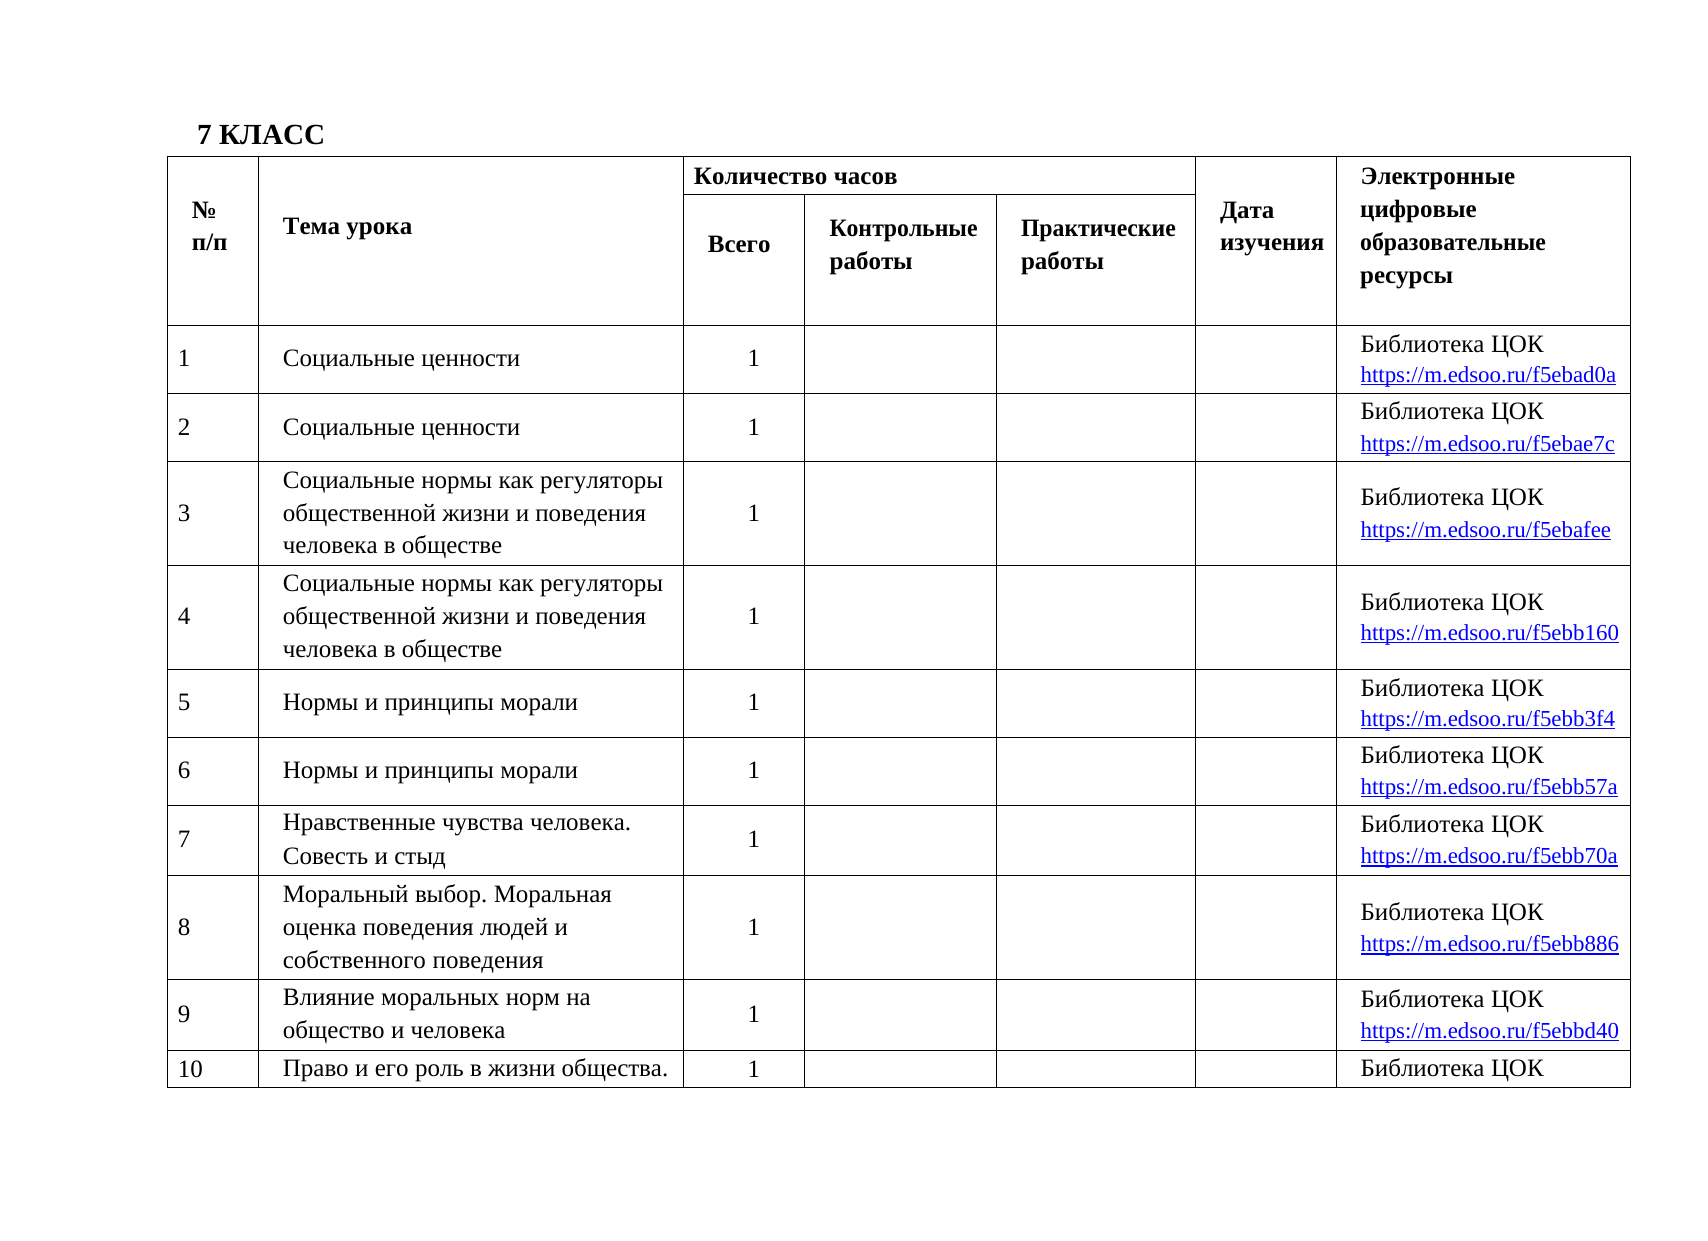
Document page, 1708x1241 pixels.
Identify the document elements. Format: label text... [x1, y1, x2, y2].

table_cell Библиотека ЦОК https://m.edsoo.ru/f5ebae7c [1337, 394, 1630, 461]
table_cell Социальные нормы как регуляторы общественной жизни и поведения человека в обществе [259, 566, 683, 668]
table_cell Библиотека ЦОК [1337, 1051, 1630, 1087]
table_cell [997, 462, 1195, 564]
table_cell Библиотека ЦОК https://m.edsoo.ru/f5ebb160 [1337, 566, 1630, 668]
table_cell [1196, 980, 1336, 1050]
table_cell 1 [684, 462, 804, 564]
table_cell Библиотека ЦОК https://m.edsoo.ru/f5ebafee [1337, 462, 1630, 564]
table_header Тема урока [259, 157, 683, 325]
table_cell [1196, 806, 1336, 875]
table_cell Право и его роль в жизни общества. [259, 1051, 683, 1087]
table_cell 1 [684, 326, 804, 393]
table_cell Контрольные работы [805, 195, 996, 325]
table_cell 7 [168, 806, 258, 875]
table_cell [1196, 738, 1336, 804]
table_cell Практические работы [997, 195, 1195, 325]
table_cell Влияние моральных норм на общество и человека [259, 980, 683, 1050]
table_cell Социальные ценности [259, 326, 683, 393]
table_cell [1196, 876, 1336, 979]
table_header № п/п [168, 157, 258, 325]
table_cell Всего [684, 195, 804, 325]
table_cell 9 [168, 980, 258, 1050]
table_cell [997, 670, 1195, 736]
table_cell Нормы и принципы морали [259, 738, 683, 804]
table_cell 1 [684, 566, 804, 668]
table_cell [1196, 670, 1336, 736]
table_cell 1 [684, 670, 804, 736]
table_cell [805, 394, 996, 461]
table_cell [805, 980, 996, 1050]
table_cell Нормы и принципы морали [259, 670, 683, 736]
table_cell 3 [168, 462, 258, 564]
table_cell [805, 462, 996, 564]
table_cell [805, 1051, 996, 1087]
table_cell [997, 394, 1195, 461]
table_cell [1196, 566, 1336, 668]
table_cell Социальные ценности [259, 394, 683, 461]
table_cell 4 [168, 566, 258, 668]
table_cell [805, 738, 996, 804]
table_cell [1196, 394, 1336, 461]
table_cell Библиотека ЦОК https://m.edsoo.ru/f5ebb57a [1337, 738, 1630, 804]
table_cell [997, 326, 1195, 393]
table_cell [997, 566, 1195, 668]
table_cell [1196, 1051, 1336, 1087]
table_cell [805, 876, 996, 979]
table_cell [1196, 326, 1336, 393]
table_cell [997, 980, 1195, 1050]
table_cell 1 [684, 876, 804, 979]
table_cell 8 [168, 876, 258, 979]
table_cell Библиотека ЦОК https://m.edsoo.ru/f5ebad0a [1337, 326, 1630, 393]
table_cell 6 [168, 738, 258, 804]
table_cell [997, 1051, 1195, 1087]
table_header Электронные цифровые образовательные ресурсы [1337, 157, 1630, 325]
table_cell 5 [168, 670, 258, 736]
table_cell 1 [684, 394, 804, 461]
table_cell Нравственные чувства человека. Совесть и стыд [259, 806, 683, 875]
table_cell 1 [684, 980, 804, 1050]
table_cell 1 [684, 738, 804, 804]
table_cell [805, 670, 996, 736]
table_cell Библиотека ЦОК https://m.edsoo.ru/f5ebb886 [1337, 876, 1630, 979]
table_header Количество часов [684, 157, 1195, 194]
table_cell 10 [168, 1051, 258, 1087]
table_header Дата изучения [1196, 157, 1336, 325]
table_cell [1196, 462, 1336, 564]
table_cell [805, 566, 996, 668]
table_cell [805, 326, 996, 393]
table_cell 1 [684, 1051, 804, 1087]
table_cell 2 [168, 394, 258, 461]
table_cell Библиотека ЦОК https://m.edsoo.ru/f5ebb3f4 [1337, 670, 1630, 736]
table_cell Библиотека ЦОК https://m.edsoo.ru/f5ebb70a [1337, 806, 1630, 875]
table_cell 1 [168, 326, 258, 393]
table_cell [805, 806, 996, 875]
table_cell [997, 806, 1195, 875]
table_cell Моральный выбор. Моральная оценка поведения людей и собственного поведения [259, 876, 683, 979]
table_cell 1 [684, 806, 804, 875]
table_cell [997, 876, 1195, 979]
table_cell [997, 738, 1195, 804]
table_cell Библиотека ЦОК https://m.edsoo.ru/f5ebbd40 [1337, 980, 1630, 1050]
table_cell Социальные нормы как регуляторы общественной жизни и поведения человека в обществе [259, 462, 683, 564]
list КЛАСС [197, 117, 1643, 150]
